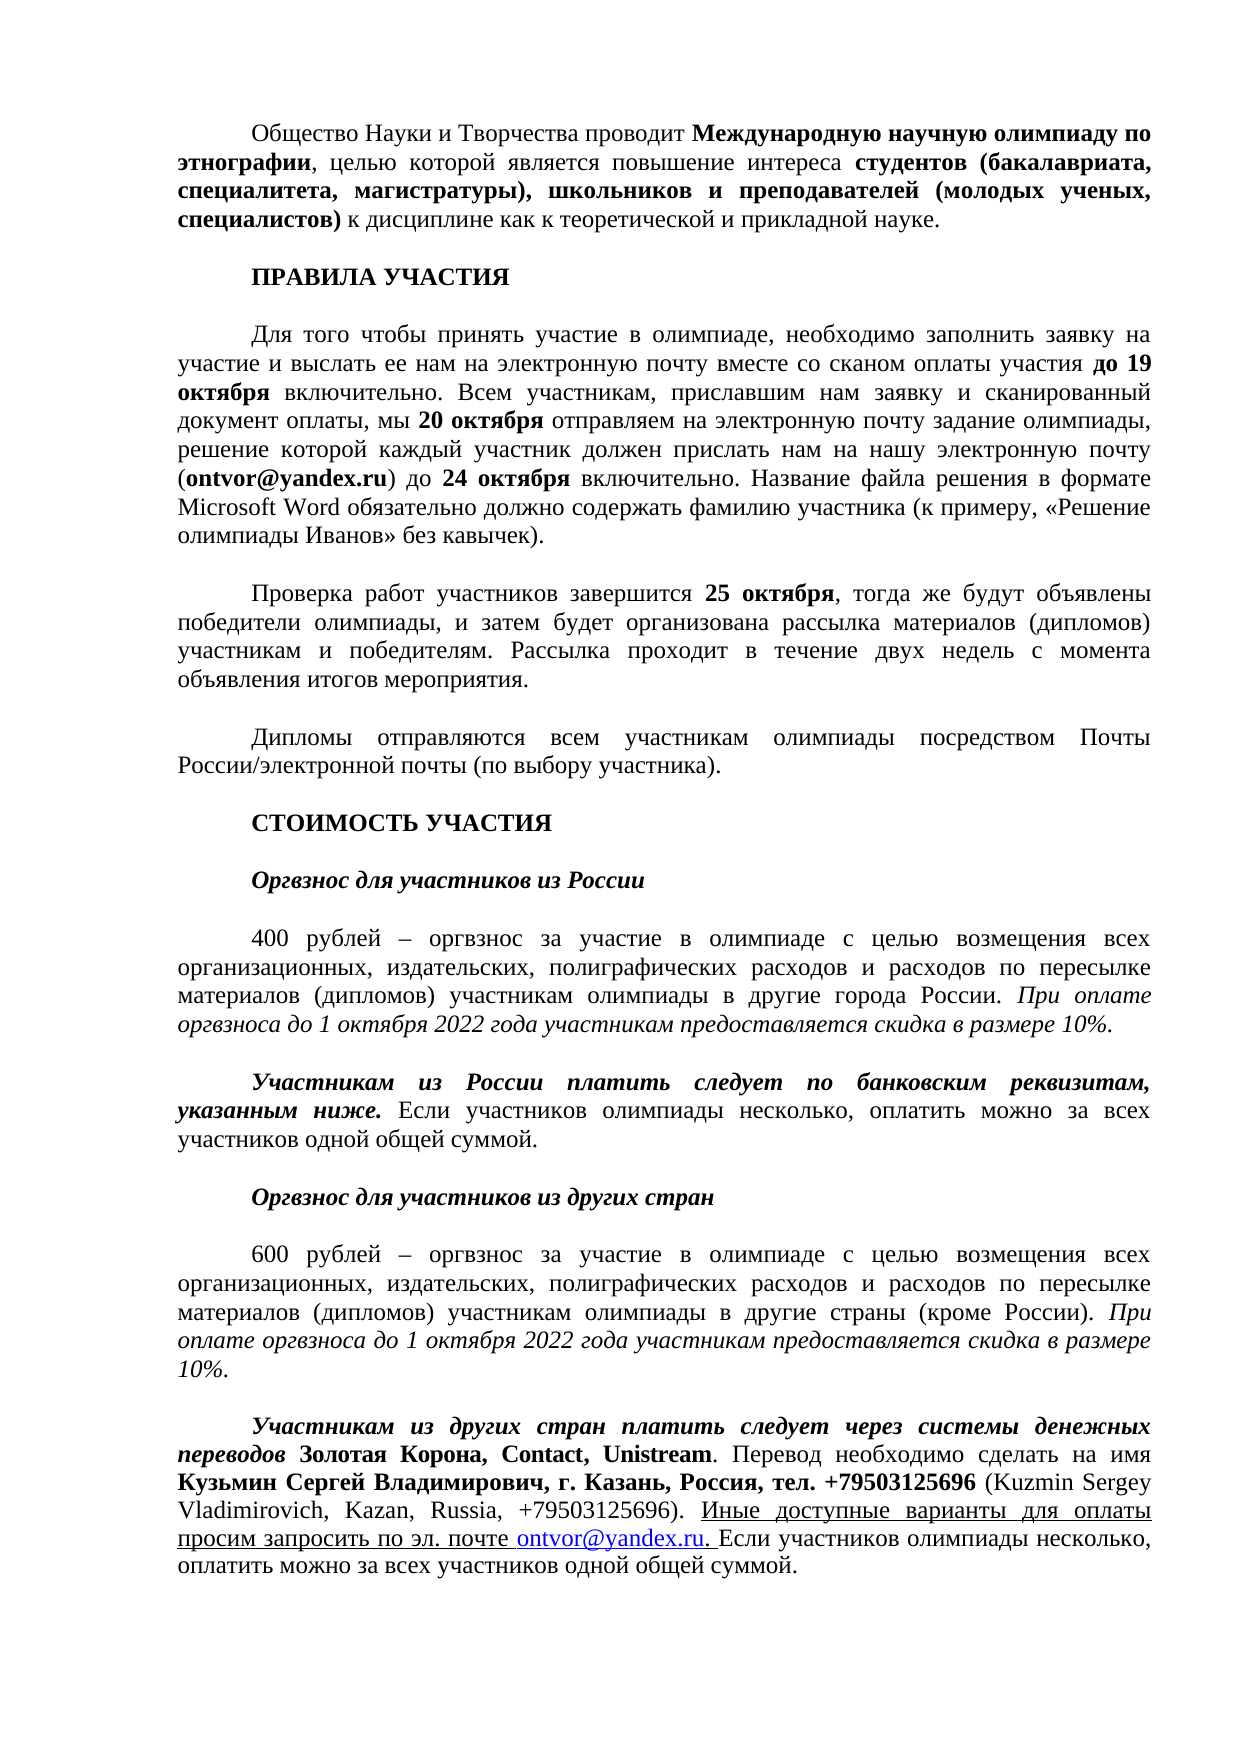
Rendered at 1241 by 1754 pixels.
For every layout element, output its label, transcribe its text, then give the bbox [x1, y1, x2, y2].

text ПРАВИЛА УЧАСТИЯ [177, 262, 1152, 291]
text Участникам из России платить следует по банковским реквизитам, указанным ниже. Если участников олимпиады несколько, оплатить можно за всех участников одной общей суммой. [177, 1067, 1152, 1153]
text 600 рублей – оргвзнос за участие в олимпиаде с целью возмещения всех организационных, издательских, полиграфических расходов и расходов по пересылке материалов (дипломов) участникам олимпиады в другие страны (кроме России). При оплате оргвзноса до 1 октября 2022 года участникам предоставляется скидка в размере 10%. [177, 1239, 1152, 1383]
text Участникам из других стран платить следует через системы денежных переводов Золотая Корона, Contact, Unistream. Перевод необходимо сделать на имя Кузьмин Сергей Владимирович, г. Казань, Россия, тел. +79503125696 (Kuzmin Sergey Vladimirovich, Kazan, Russia, +79503125696). Иные доступные варианты для оплаты просим запросить по эл. почте ontvor@yandex.ru. Если участников олимпиады несколько, оплатить можно за всех участников одной общей суммой. [177, 1412, 1152, 1579]
text Общество Науки и Творчества проводит Международную научную олимпиаду по этнографии, целью которой является повышение интереса студентов (бакалавриата, специалитета, магистратуры), школьников и преподавателей (молодых ученых, специалистов) к дисциплине как к теоретической и прикладной науке. [177, 118, 1152, 233]
text 400 рублей – оргвзнос за участие в олимпиаде с целью возмещения всех организационных, издательских, полиграфических расходов и расходов по пересылке материалов (дипломов) участникам олимпиады в другие города России. При оплате оргвзноса до 1 октября 2022 года участникам предоставляется скидка в размере 10%. [177, 923, 1152, 1038]
text Для того чтобы принять участие в олимпиаде, необходимо заполнить заявку на участие и выслать ее нам на электронную почту вместе со сканом оплаты участия до 19 октября включительно. Всем участникам, приславшим нам заявку и сканированный документ оплаты, мы 20 октября отправляем на электронную почту задание олимпиады, решение которой каждый участник должен прислать нам на нашу электронную почту (ontvor@yandex.ru) до 24 октября включительно. Название файла решения в формате Microsoft Word обязательно должно содержать фамилию участника (к примеру, «Решение олимпиады Иванов» без кавычек). [177, 319, 1152, 549]
text Оргвзнос для участников из России [177, 866, 1152, 894]
text СТОИМОСТЬ УЧАСТИЯ [177, 808, 1152, 837]
text Проверка работ участников завершится 25 октября, тогда же будут объявлены победители олимпиады, и затем будет организована рассылка материалов (дипломов) участникам и победителям. Рассылка проходит в течение двух недель с момента объявления итогов мероприятия. [177, 578, 1152, 693]
text Дипломы отправляются всем участникам олимпиады посредством Почты России/электронной почты (по выбору участника). [177, 722, 1152, 779]
text Оргвзнос для участников из других стран [177, 1182, 1152, 1211]
